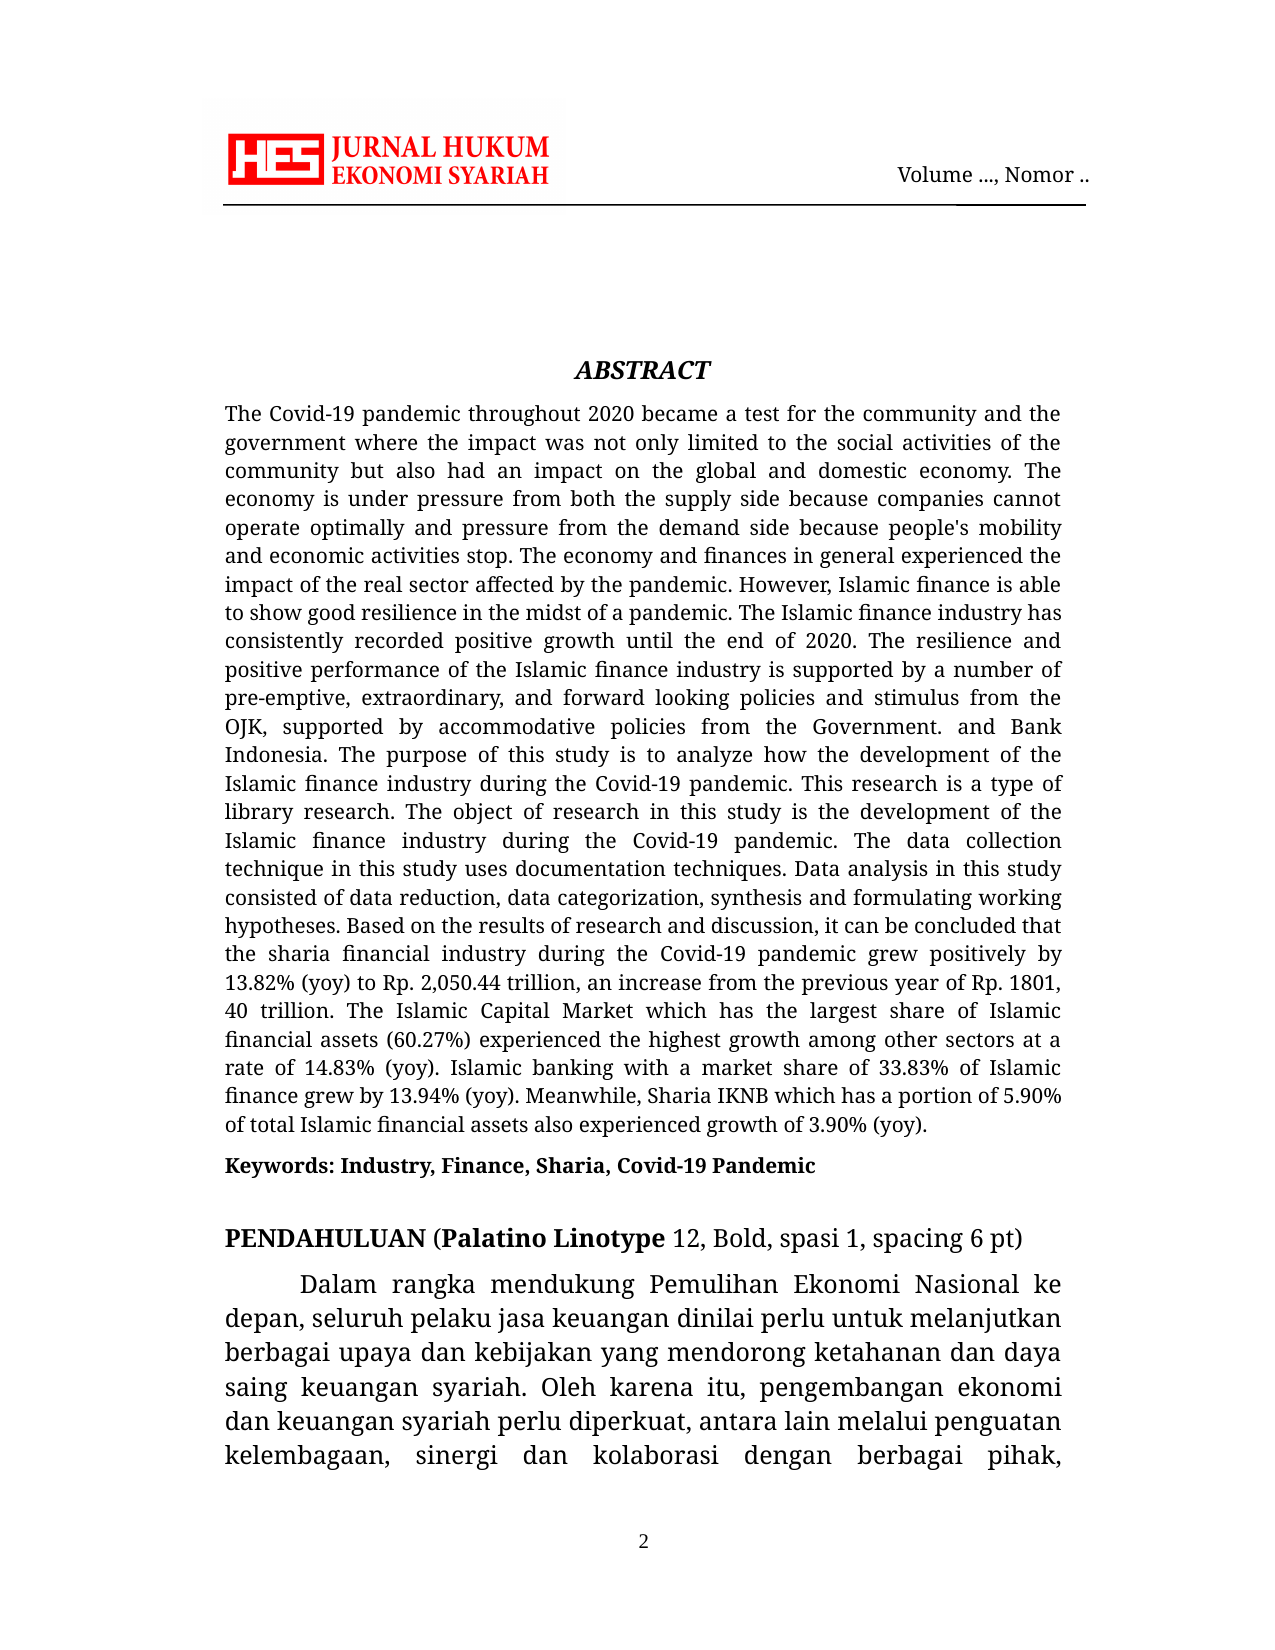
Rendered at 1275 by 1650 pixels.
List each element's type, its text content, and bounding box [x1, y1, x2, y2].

text PENDAHULUAN (Palatino Linotype 12, Bold, spasi 1, spacing 6 pt) [224, 1220, 1062, 1254]
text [224, 1267, 1062, 1471]
text ABSTRACT [224, 353, 1062, 387]
text The Covid-19 pandemic throughout 2020 became a test for the community and the government where the impact was not only limited to the social activities of the community but also had an impact on the global and domestic economy. The economy is under pressure from both the supply side because companies cannot operate optimally and pressure from the demand side because people's mobility and economic activities stop. The economy and finances in general experienced the impact of the real sector affected by the pandemic. However, Islamic finance is able to show good resilience in the midst of a pandemic. The Islamic finance industry has consistently recorded positive growth until the end of 2020. The resilience and positive performance of the Islamic finance industry is supported by a number of pre-emptive, extraordinary, and forward looking policies and stimulus from the OJK, supported by accommodative policies from the Government. and Bank Indonesia. The purpose of this study is to analyze how the development of the Islamic finance industry during the Covid-19 pandemic. This research is a type of library research. The object of research in this study is the development of the Islamic finance industry during the Covid-19 pandemic. The data collection technique in this study uses documentation techniques. Data analysis in this study consisted of data reduction, data categorization, synthesis and formulating working hypotheses. Based on the results of research and discussion, it can be concluded that the sharia financial industry during the Covid-19 pandemic grew positively by 13.82% (yoy) to Rp. 2,050.44 trillion, an increase from the previous year of Rp. 1801, 40 trillion. The Islamic Capital Market which has the largest share of Islamic financial assets (60.27%) experienced the highest growth among other sectors at a rate of 14.83% (yoy). Islamic banking with a market share of 33.83% of Islamic finance grew by 13.94% (yoy). Meanwhile, Sharia IKNB which has a portion of 5.90% of total Islamic financial assets also experienced growth of 3.90% (yoy). [224, 399, 1062, 1138]
text Keywords: Industry, Finance, Sharia, Covid-19 Pandemic [224, 1151, 1062, 1179]
picture [201, 98, 566, 215]
